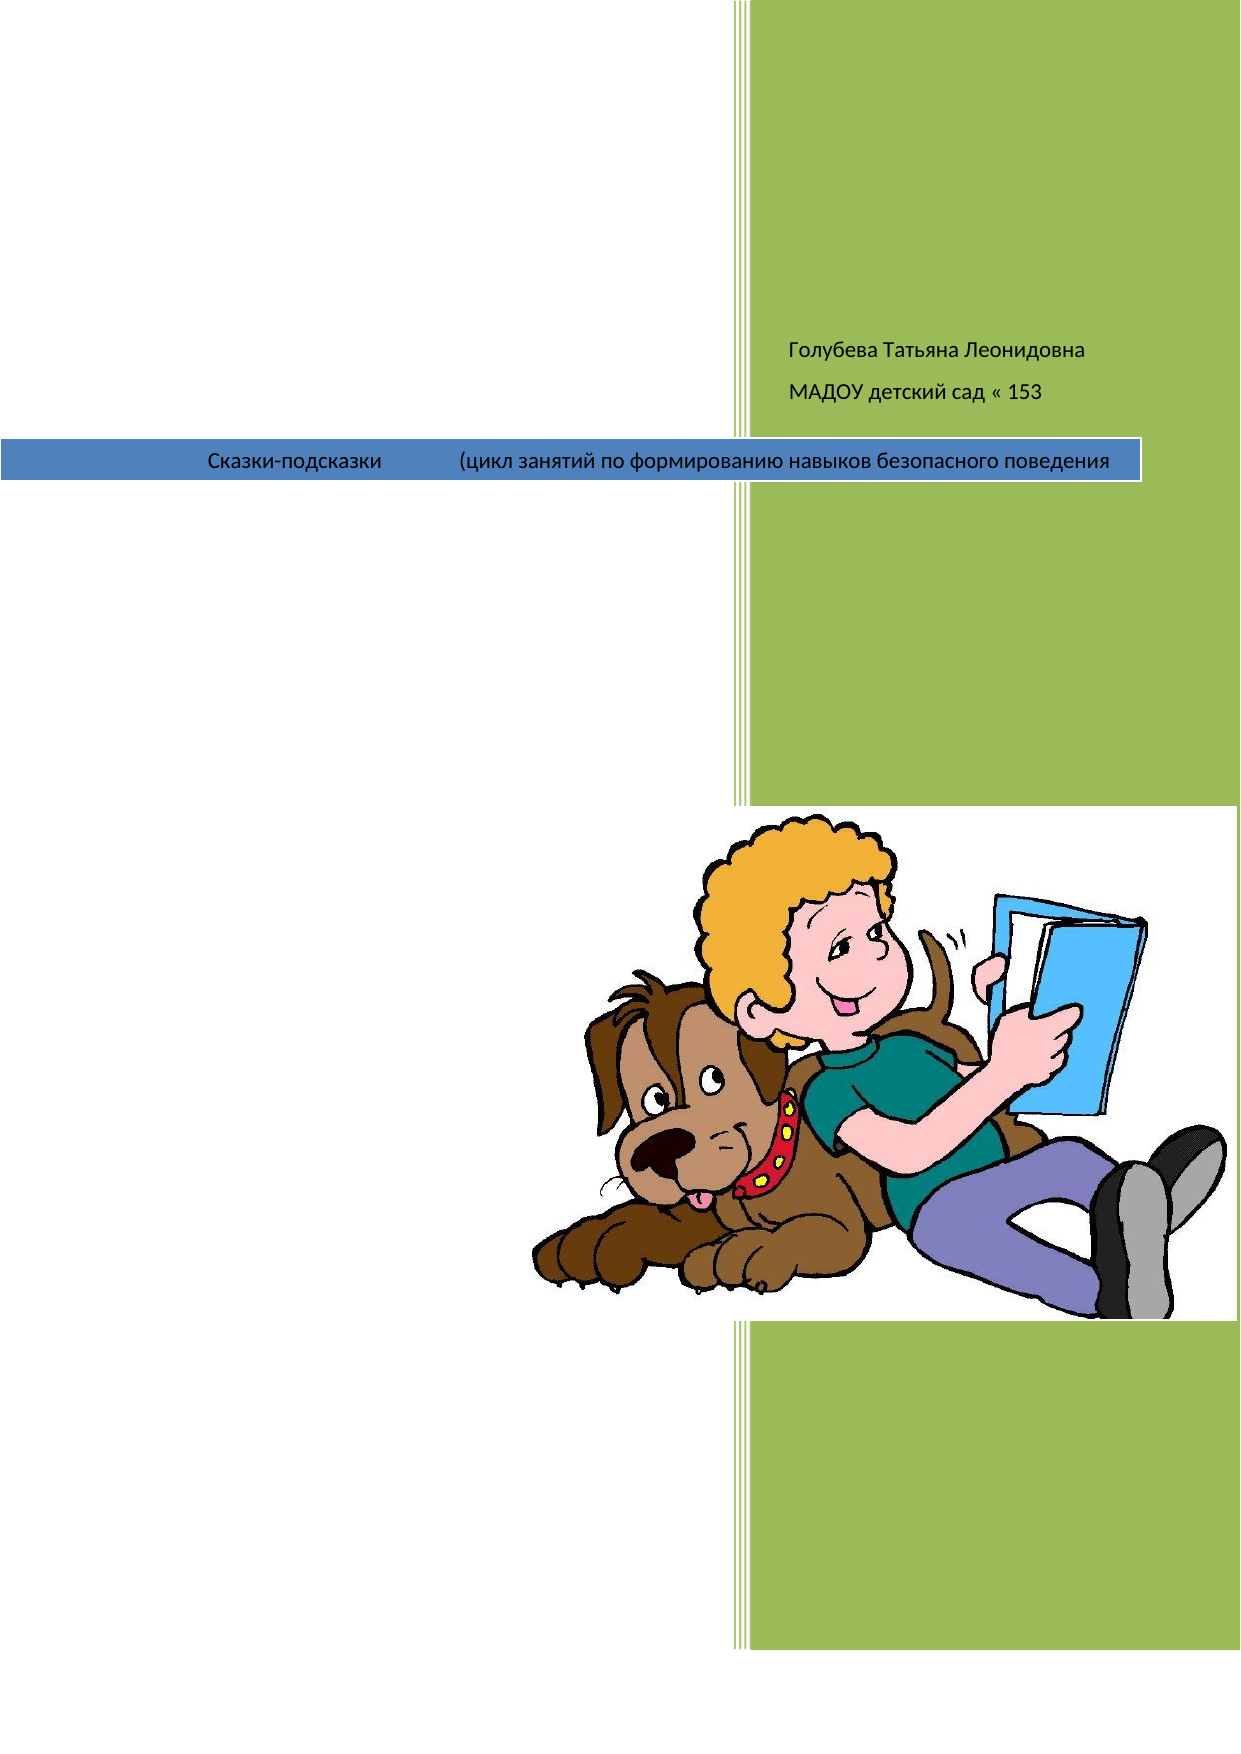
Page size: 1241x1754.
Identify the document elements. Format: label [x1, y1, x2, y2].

picture [529, 808, 1234, 1319]
